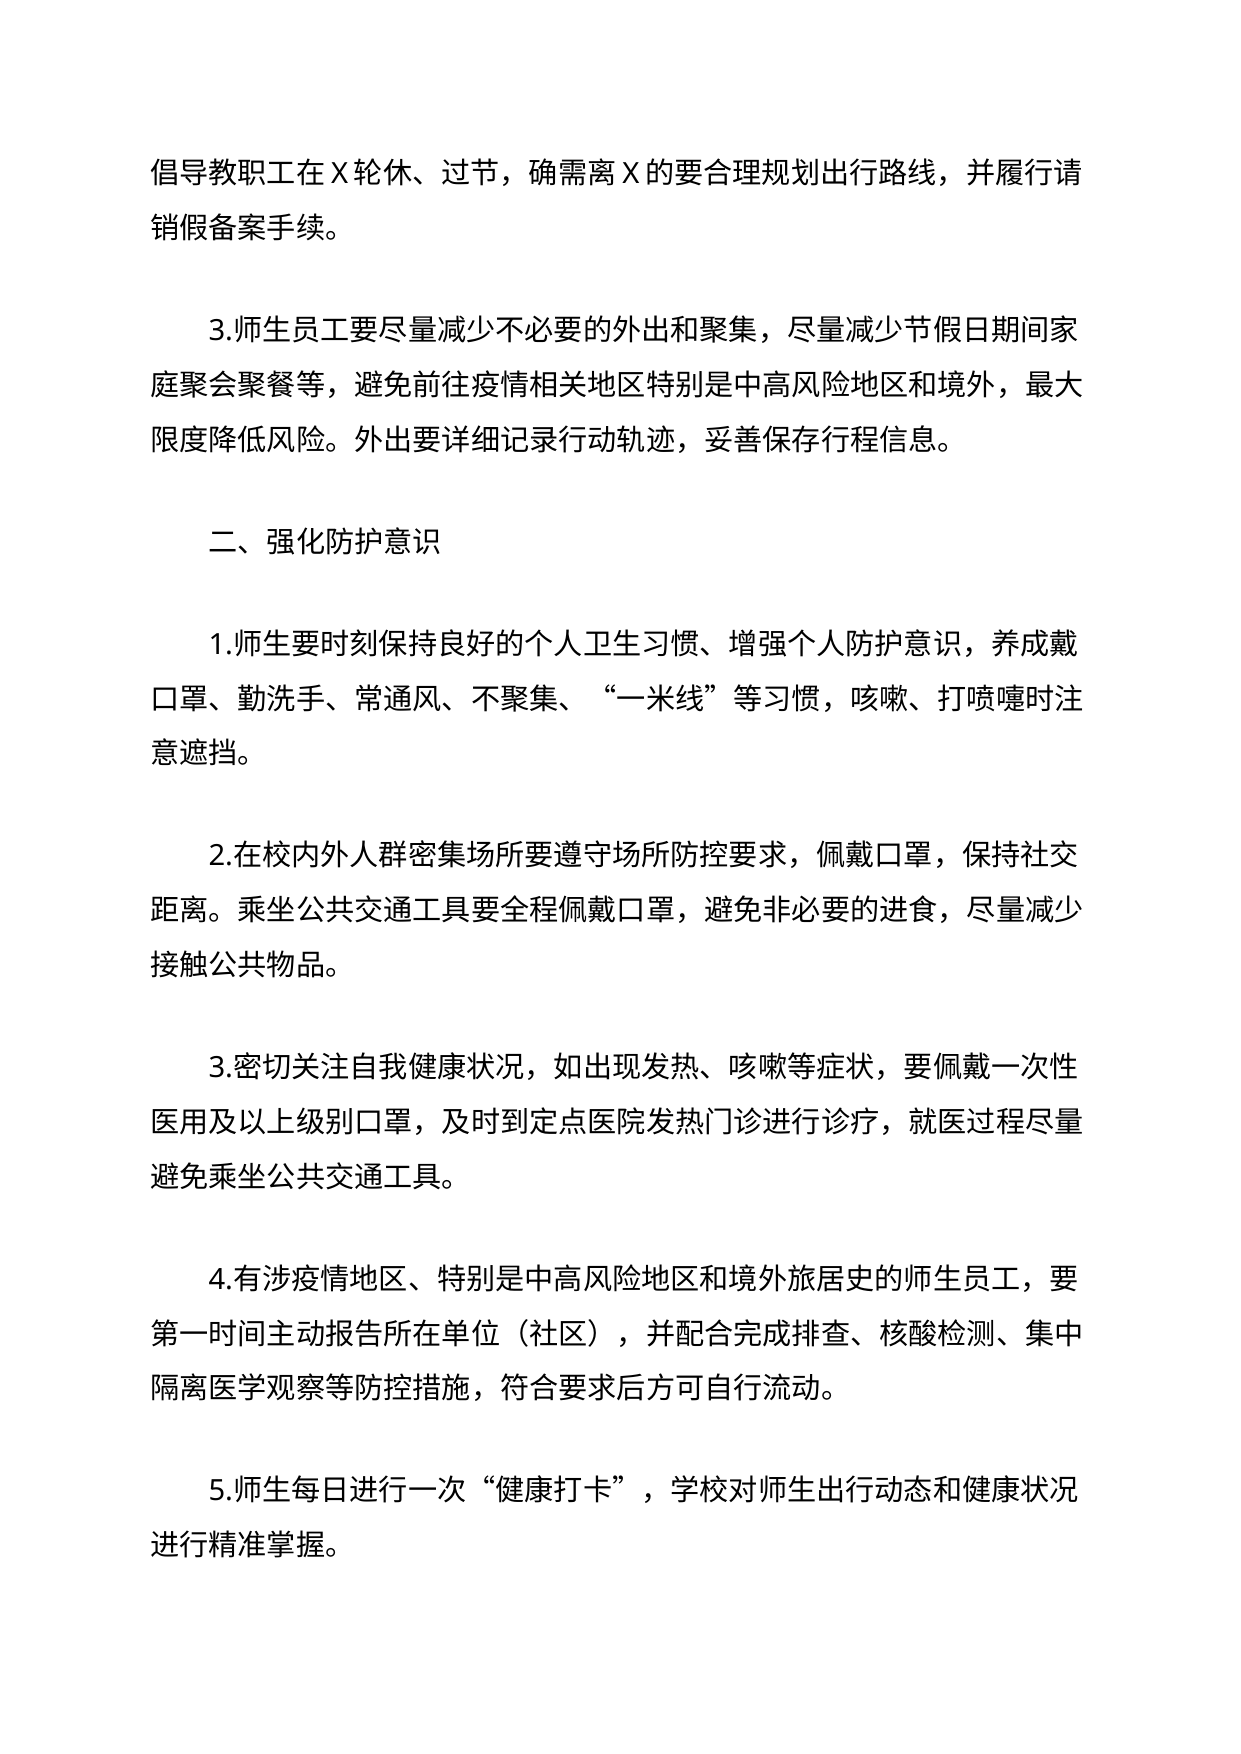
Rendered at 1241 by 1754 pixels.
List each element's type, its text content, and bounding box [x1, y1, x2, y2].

text 3.师生员工要尽量减少不必要的外出和聚集，尽量减少节假日期间家庭聚会聚餐等，避免前往疫情相关地区特别是中高风险地区和境外，最大限度降低风险。外出要详细记录行动轨迹，妥善保存行程信息。 [150, 307, 1090, 459]
text 4.有涉疫情地区、特别是中高风险地区和境外旅居史的师生员工，要第一时间主动报告所在单位（社区），并配合完成排查、核酸检测、集中隔离医学观察等防控措施，符合要求后方可自行流动。 [150, 1255, 1090, 1407]
text 5.师生每日进行一次“健康打卡”，学校对师生出行动态和健康状况进行精准掌握。 [150, 1467, 1090, 1564]
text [150, 150, 1090, 247]
text 1.师生要时刻保持良好的个人卫生习惯、增强个人防护意识，养成戴口罩、勤洗手、常通风、不聚集、“一米线”等习惯，咳嗽、打喷嚏时注意遮挡。 [150, 620, 1090, 772]
text 3.密切关注自我健康状况，如出现发热、咳嗽等症状，要佩戴一次性医用及以上级别口罩，及时到定点医院发热门诊进行诊疗，就医过程尽量避免乘坐公共交通工具。 [150, 1043, 1090, 1196]
text 2.在校内外人群密集场所要遵守场所防控要求，佩戴口罩，保持社交距离。乘坐公共交通工具要全程佩戴口罩，避免非必要的进食，尽量减少接触公共物品。 [150, 832, 1090, 984]
text 二、强化防护意识 [150, 518, 1090, 561]
